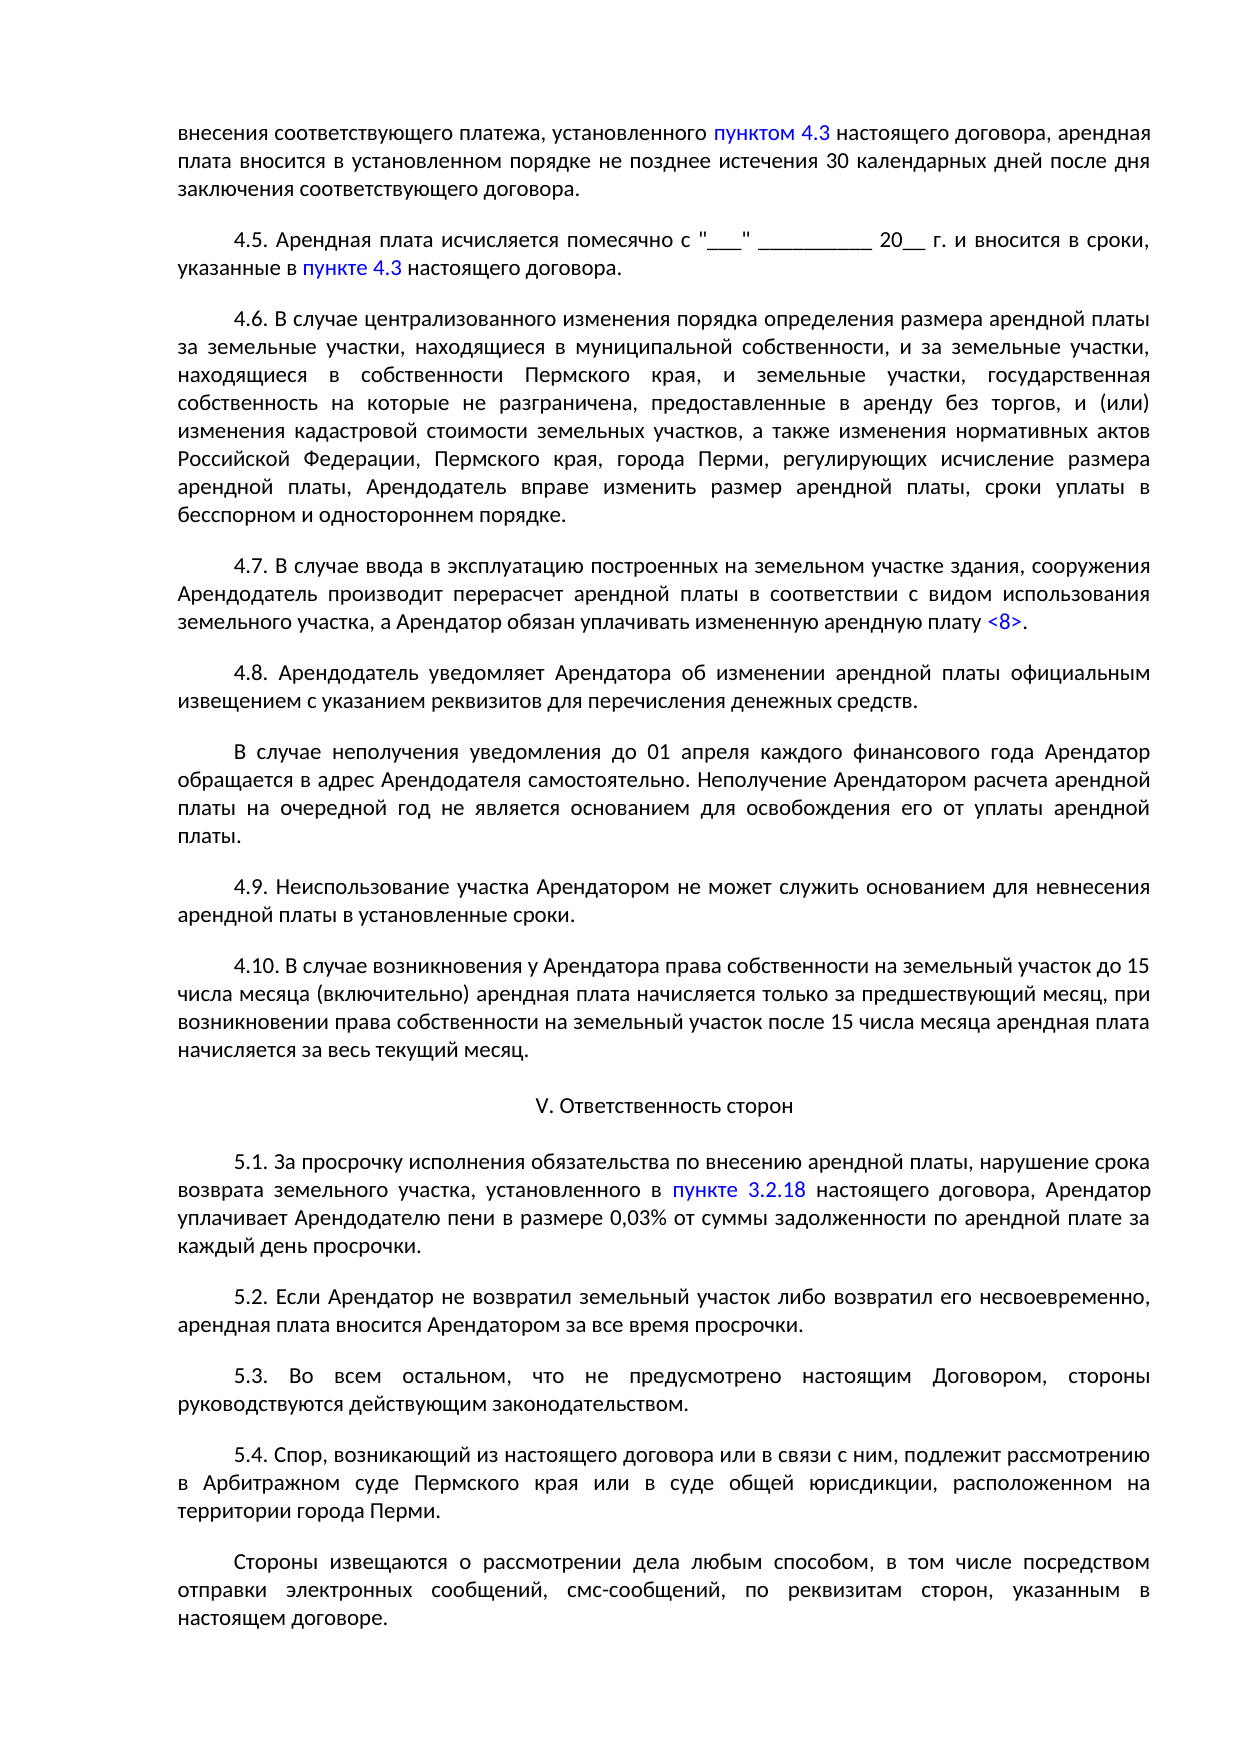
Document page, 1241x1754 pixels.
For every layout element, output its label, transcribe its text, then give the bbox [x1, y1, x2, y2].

text 5.4. Спор, возникающий из настоящего договора или в связи с ним, подлежит рассмотрению в Арбитражном суде Пермского края или в суде общей юрисдикции, расположенном на территории города Перми. [177, 1440, 1152, 1524]
text 4.8. Арендодатель уведомляет Арендатора об изменении арендной платы официальным извещением с указанием реквизитов для перечисления денежных средств. [177, 658, 1152, 714]
text 4.5. Арендная плата исчисляется помесячно с "___" __________ 20__ г. и вносится в сроки, указанные в пункте 4.3 настоящего договора. [177, 225, 1152, 281]
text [177, 118, 1152, 202]
text 5.3. Во всем остальном, что не предусмотрено настоящим Договором, стороны руководствуются действующим законодательством. [177, 1361, 1152, 1417]
text 4.7. В случае ввода в эксплуатацию построенных на земельном участке здания, сооружения Арендодатель производит перерасчет арендной платы в соответствии с видом использования земельного участка, а Арендатор обязан уплачивать измененную арендную плату <8>. [177, 551, 1152, 635]
text V. Ответственность сторон [177, 1091, 1152, 1119]
text В случае неполучения уведомления до 01 апреля каждого финансового года Арендатор обращается в адрес Арендодателя самостоятельно. Неполучение Арендатором расчета арендной платы на очередной год не является основанием для освобождения его от уплаты арендной платы. [177, 737, 1152, 849]
text 4.6. В случае централизованного изменения порядка определения размера арендной платы за земельные участки, находящиеся в муниципальной собственности, и за земельные участки, находящиеся в собственности Пермского края, и земельные участки, государственная собственность на которые не разграничена, предоставленные в аренду без торгов, и (или) изменения кадастровой стоимости земельных участков, а также изменения нормативных актов Российской Федерации, Пермского края, города Перми, регулирующих исчисление размера арендной платы, Арендодатель вправе изменить размер арендной платы, сроки уплаты в бесспорном и одностороннем порядке. [177, 304, 1152, 528]
text 5.2. Если Арендатор не возвратил земельный участок либо возвратил его несвоевременно, арендная плата вносится Арендатором за все время просрочки. [177, 1282, 1152, 1338]
text 4.10. В случае возникновения у Арендатора права собственности на земельный участок до 15 числа месяца (включительно) арендная плата начисляется только за предшествующий месяц, при возникновении права собственности на земельный участок после 15 числа месяца арендная плата начисляется за весь текущий месяц. [177, 951, 1152, 1063]
text 5.1. За просрочку исполнения обязательства по внесению арендной платы, нарушение срока возврата земельного участка, установленного в пункте 3.2.18 настоящего договора, Арендатор уплачивает Арендодателю пени в размере 0,03% от суммы задолженности по арендной плате за каждый день просрочки. [177, 1147, 1152, 1259]
text 4.9. Неиспользование участка Арендатором не может служить основанием для невнесения арендной платы в установленные сроки. [177, 872, 1152, 928]
text Стороны извещаются о рассмотрении дела любым способом, в том числе посредством отправки электронных сообщений, смс-сообщений, по реквизитам сторон, указанным в настоящем договоре. [177, 1547, 1152, 1631]
